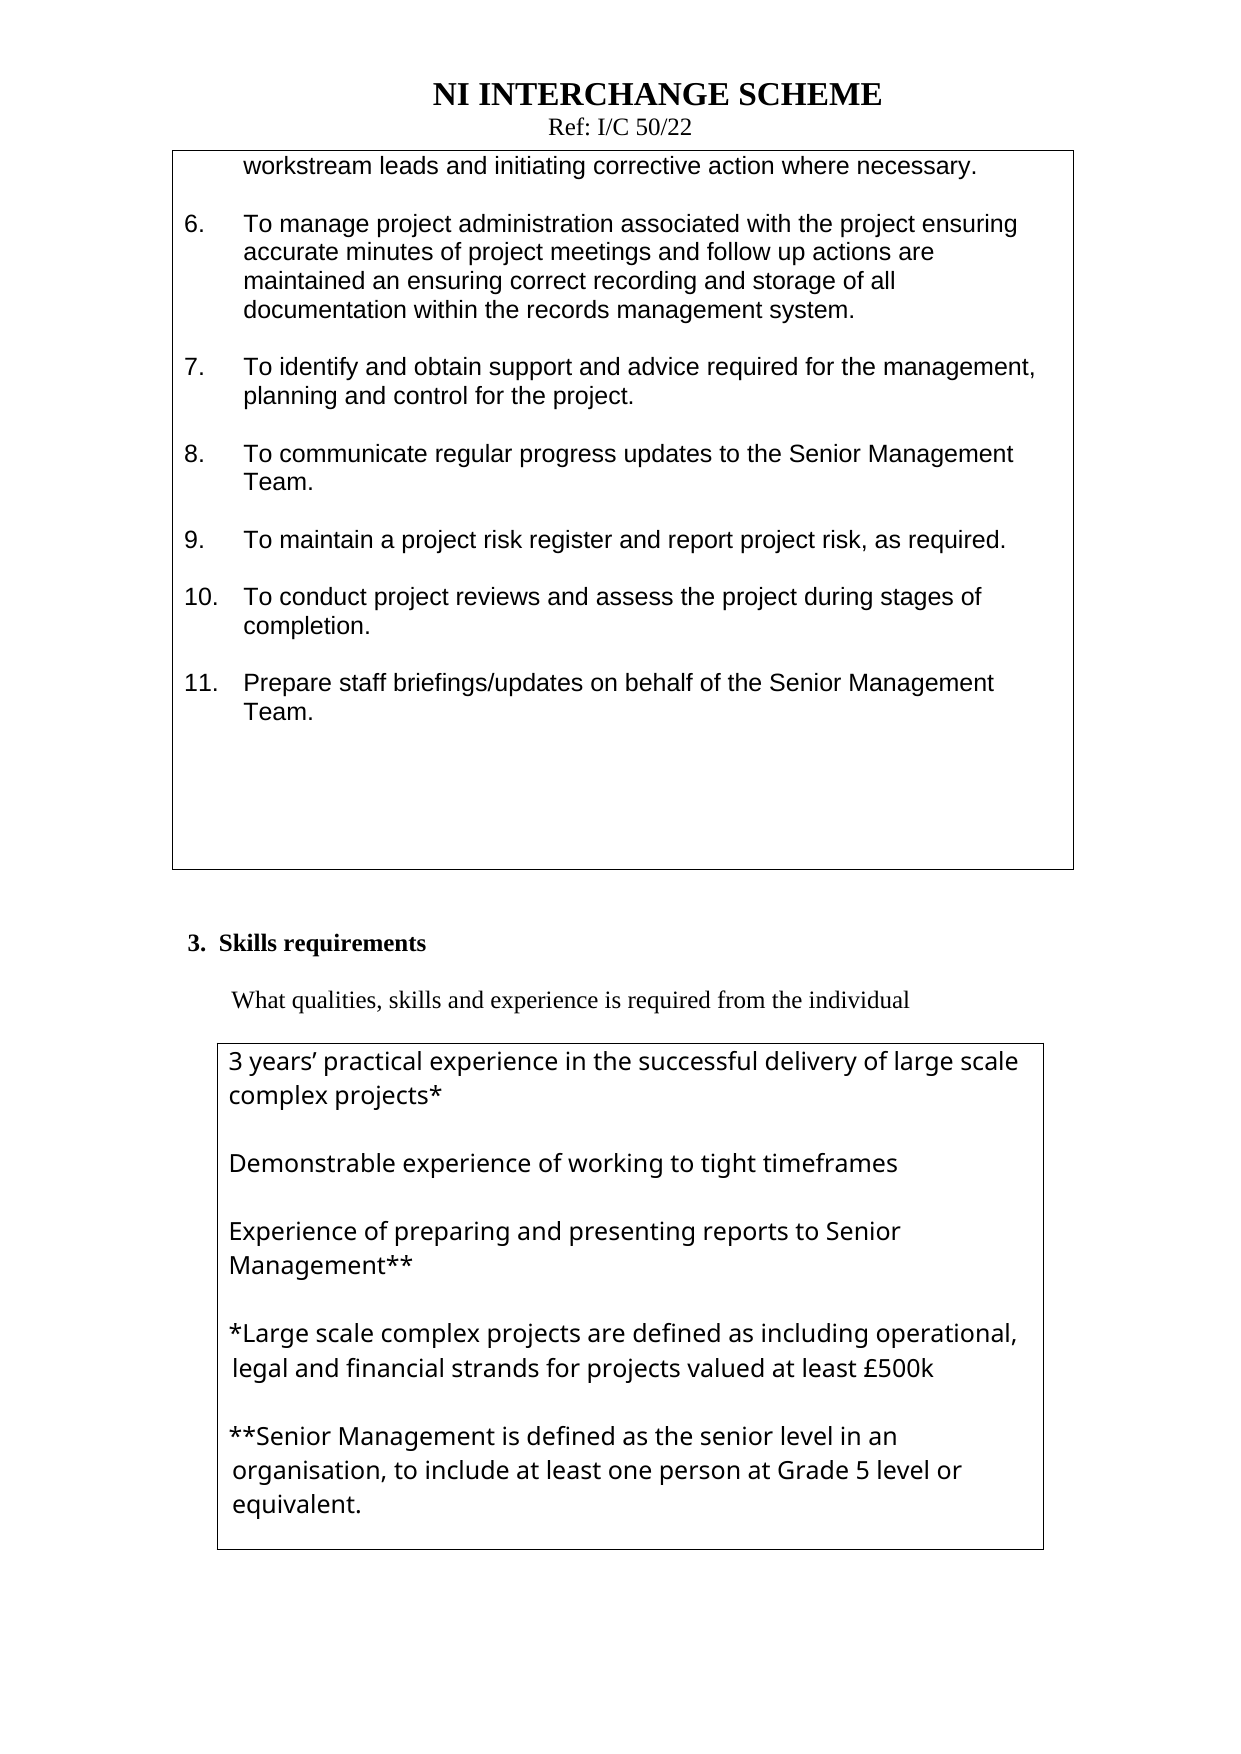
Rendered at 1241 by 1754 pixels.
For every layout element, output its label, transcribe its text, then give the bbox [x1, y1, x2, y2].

text What qualities, skills and experience is required from the individual [187, 985, 1053, 1014]
table_header 3 years’ practical experience in the successful delivery of large scale complex projects* Demonstrable experience of working to tight timeframes Experience of preparing and presenting reports to Senior Management** *Large scale complex projects are defined as including operational, legal and financial strands for projects valued at least £500k **Senior Management is defined as the senior level in an organisation, to include at least one person at Grade 5 level or equivalent. [218, 1044, 1043, 1549]
text 3. Skills requirements [187, 928, 1053, 956]
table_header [173, 151, 1073, 869]
